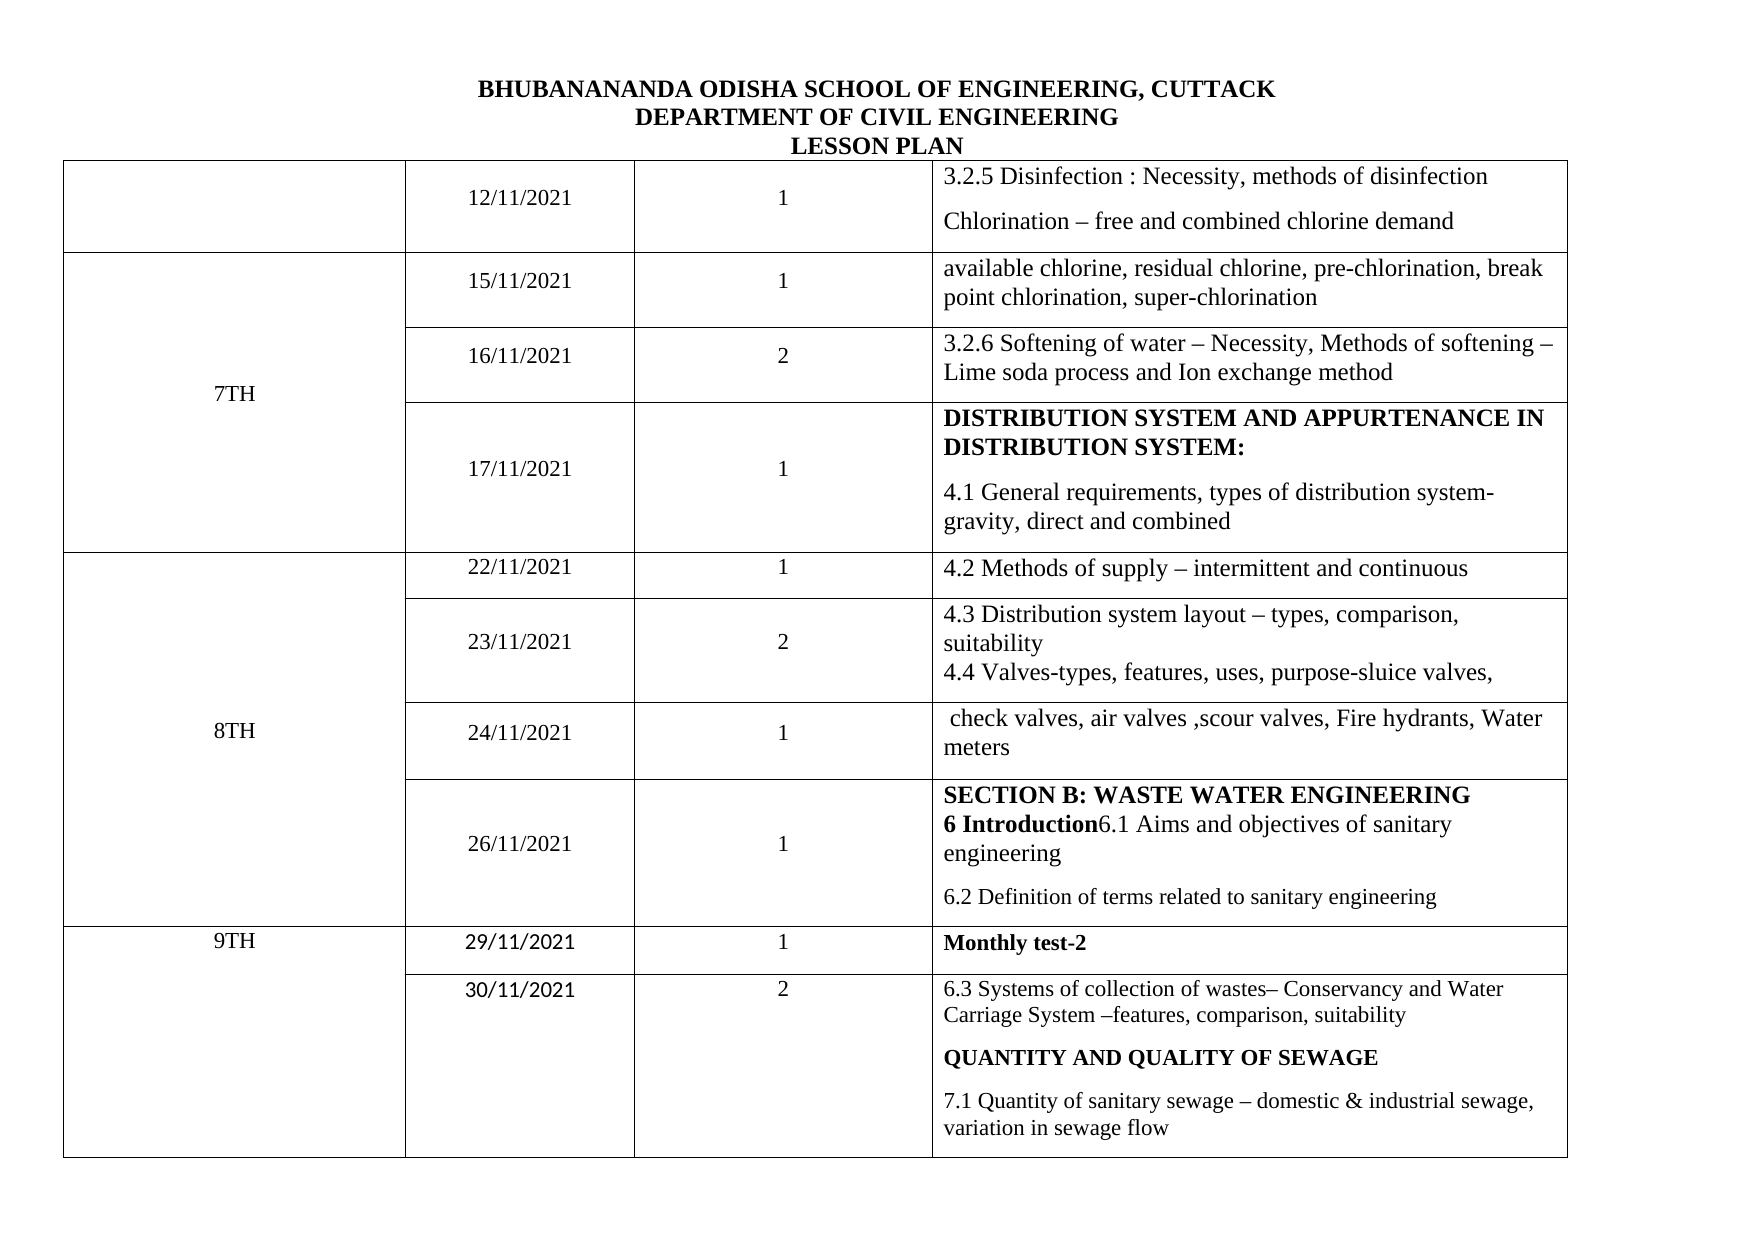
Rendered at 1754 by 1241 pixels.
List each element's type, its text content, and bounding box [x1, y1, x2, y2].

table_cell 16/11/2021 [406, 328, 634, 402]
table_cell 6.3 Systems of collection of wastes– Conservancy and Water Carriage System –features, comparison, suitability QUANTITY AND QUALITY OF SEWAGE 7.1 Quantity of sanitary sewage – domestic & industrial sewage, variation in sewage flow [933, 975, 1567, 1157]
table_cell 4.3 Distribution system layout – types, comparison, suitability 4.4 Valves-types, features, uses, purpose-sluice valves, [933, 599, 1567, 702]
table_cell 2 [635, 599, 932, 702]
table_cell 1 [635, 927, 932, 974]
table_cell 23/11/2021 [406, 599, 634, 702]
table_cell check valves, air valves ,scour valves, Fire hydrants, Water meters [933, 703, 1567, 779]
table_cell 3.2.5 Disinfection : Necessity, methods of disinfection Chlorination – free and combined chlorine demand [933, 161, 1567, 252]
table_cell 15/11/2021 [406, 253, 634, 327]
table_cell 12/11/2021 [406, 161, 634, 252]
table_cell 29/11/2021 [406, 927, 634, 974]
table_cell 1 [635, 553, 932, 598]
table_cell 1 [635, 403, 932, 552]
table_cell 2 [635, 975, 932, 1157]
table_cell 22/11/2021 [406, 553, 634, 598]
table_cell SECTION B: WASTE WATER ENGINEERING 6 Introduction6.1 Aims and objectives of sanitary engineering 6.2 Definition of terms related to sanitary engineering [933, 780, 1567, 926]
table_cell DISTRIBUTION SYSTEM AND APPURTENANCE IN DISTRIBUTION SYSTEM: 4.1 General requirements, types of distribution system-gravity, direct and combined [933, 403, 1567, 552]
table_cell 3.2.6 Softening of water – Necessity, Methods of softening – Lime soda process and Ion exchange method [933, 328, 1567, 402]
table_cell 1 [635, 703, 932, 779]
table_cell 1 [635, 780, 932, 926]
table_cell 7TH [64, 253, 405, 552]
table_cell 9TH [64, 927, 405, 1157]
table_cell 26/11/2021 [406, 780, 634, 926]
table_cell 30/11/2021 [406, 975, 634, 1157]
table_cell 2 [635, 328, 932, 402]
table_cell 17/11/2021 [406, 403, 634, 552]
table_cell 1 [635, 161, 932, 252]
table_cell 24/11/2021 [406, 703, 634, 779]
table_cell 8TH [64, 553, 405, 926]
table_cell Monthly test-2 [933, 927, 1567, 974]
table_cell 1 [635, 253, 932, 327]
table_cell available chlorine, residual chlorine, pre-chlorination, break point chlorination, super-chlorination [933, 253, 1567, 327]
table_cell 4.2 Methods of supply – intermittent and continuous [933, 553, 1567, 598]
